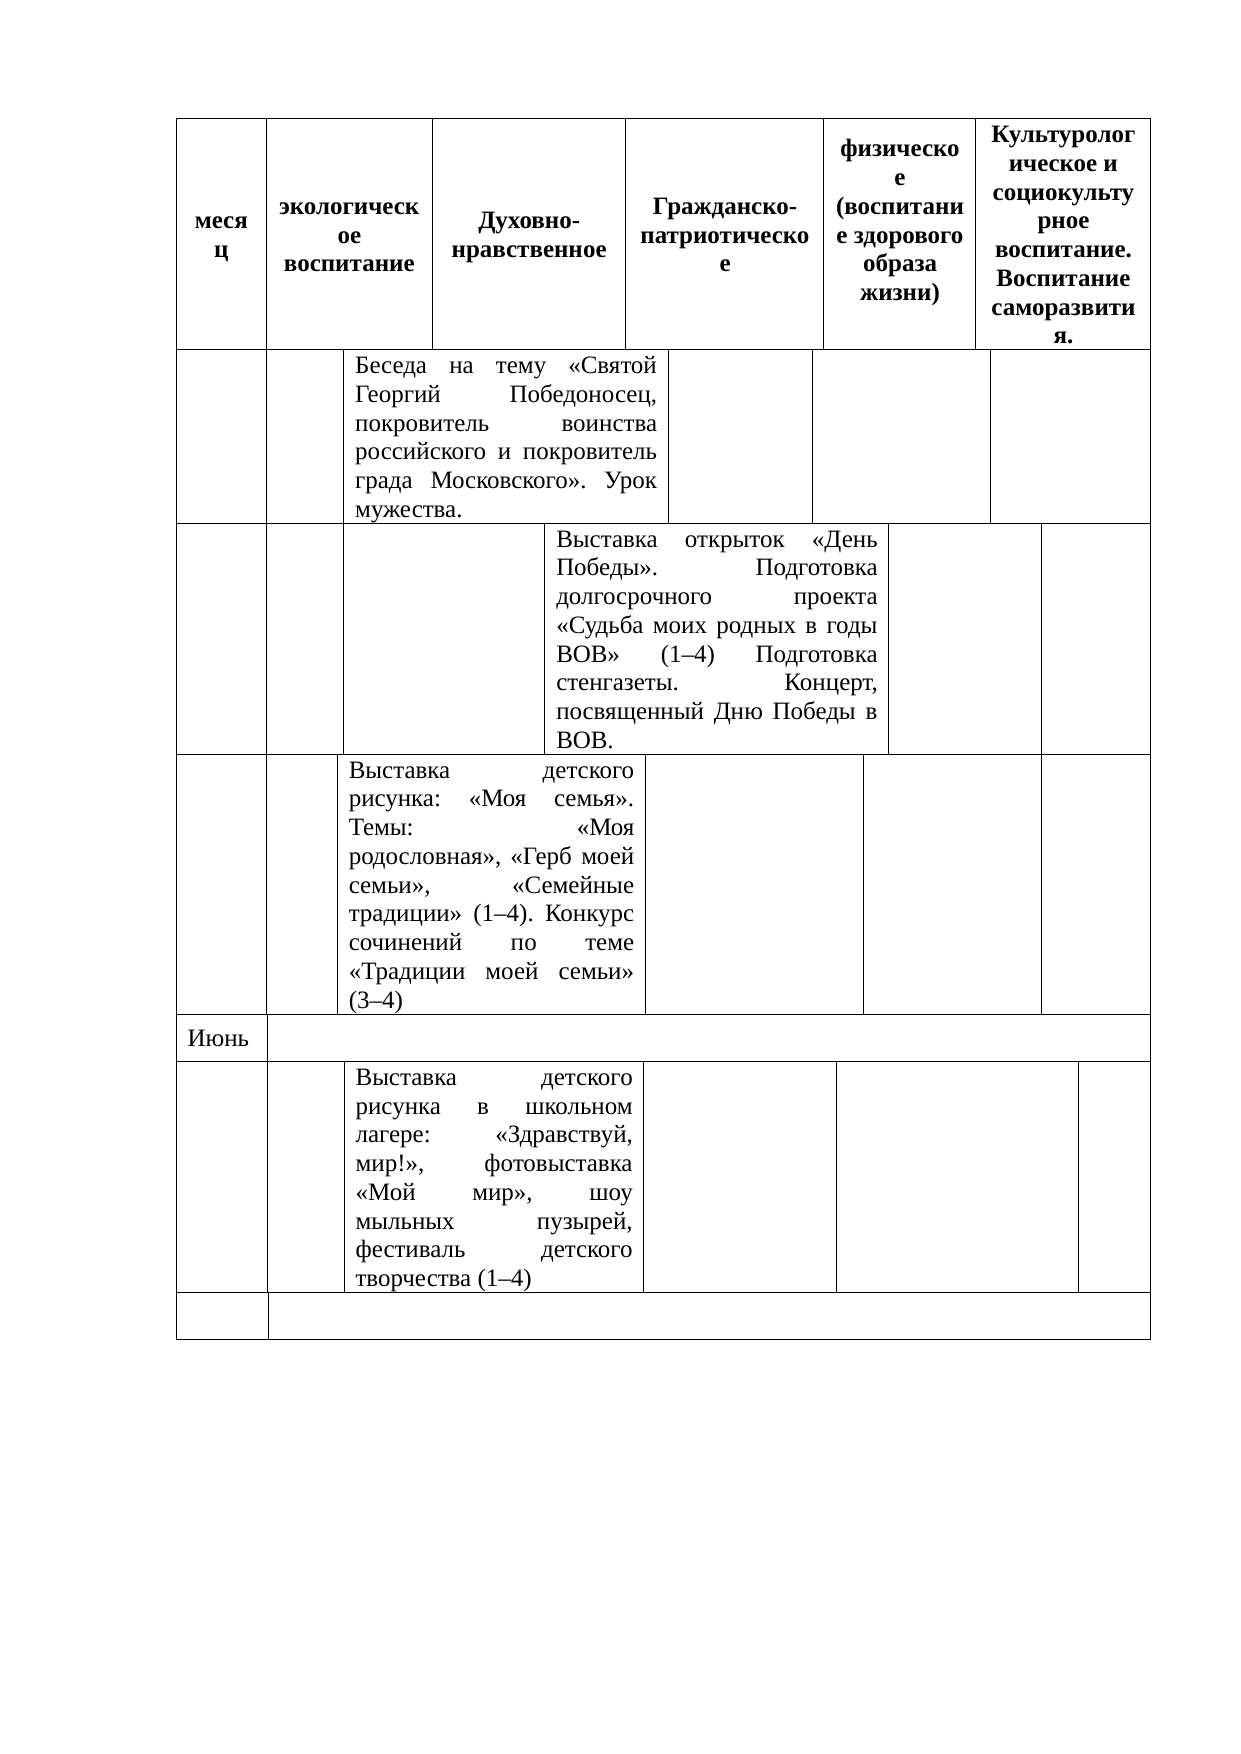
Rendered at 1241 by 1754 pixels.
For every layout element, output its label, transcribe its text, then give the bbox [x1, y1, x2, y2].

table_cell [1042, 524, 1150, 754]
table_cell [889, 524, 1041, 754]
table_cell [344, 524, 544, 754]
table_cell [269, 1293, 1150, 1339]
table_cell Выставка открыток «День Победы». Подготовка долгосрочного проекта «Судьба моих родных в годы ВОВ» (1–4) Подготовка стенгазеты. Концерт, посвященный Дню Победы в ВОВ. [545, 524, 888, 754]
table_cell [644, 1062, 836, 1292]
table_header физическое (воспитание здорового образа жизни) [824, 119, 975, 349]
table_cell [1042, 755, 1150, 1013]
table_cell [177, 1062, 267, 1292]
table_cell [864, 755, 1041, 1013]
table_cell Июнь [177, 1015, 267, 1061]
table_header месяц [177, 119, 266, 349]
table_header Гражданско-патриотическое [626, 119, 823, 349]
table_header экологическое воспитание [267, 119, 432, 349]
table_cell [268, 1062, 344, 1292]
table_cell [267, 350, 343, 523]
table_cell [177, 350, 266, 523]
table_cell Выставка детского рисунка: «Моя семья». Темы: «Моя родословная», «Герб моей семьи», «Семейные традиции» (1–4). Конкурс сочинений по теме «Традиции моей семьи» (3–4) [338, 755, 645, 1013]
table_cell Выставка детского рисунка в школьном лагере: «Здравствуй, мир!», фотовыставка «Мой мир», шоу мыльных пузырей, фестиваль детского творчества (1–4) [345, 1062, 643, 1292]
table_cell [177, 755, 266, 1013]
table_cell [267, 524, 343, 754]
table_cell [646, 755, 863, 1013]
table_cell [267, 755, 337, 1013]
table_cell [669, 350, 812, 523]
table_cell [177, 1293, 268, 1339]
table_cell [991, 350, 1150, 523]
table_header Культурологическое и социокультурное воспитание. Воспитание саморазвития. [976, 119, 1150, 349]
table_cell [268, 1015, 1150, 1061]
table_cell [813, 350, 990, 523]
table_header Духовно-нравственное [433, 119, 625, 349]
table_cell Беседа на тему «Святой Георгий Победоносец, покровитель воинства российского и покровитель града Московского». Урок мужества. [344, 350, 668, 523]
table_cell [837, 1062, 1078, 1292]
table_cell [177, 524, 266, 754]
table_cell [1079, 1062, 1150, 1292]
